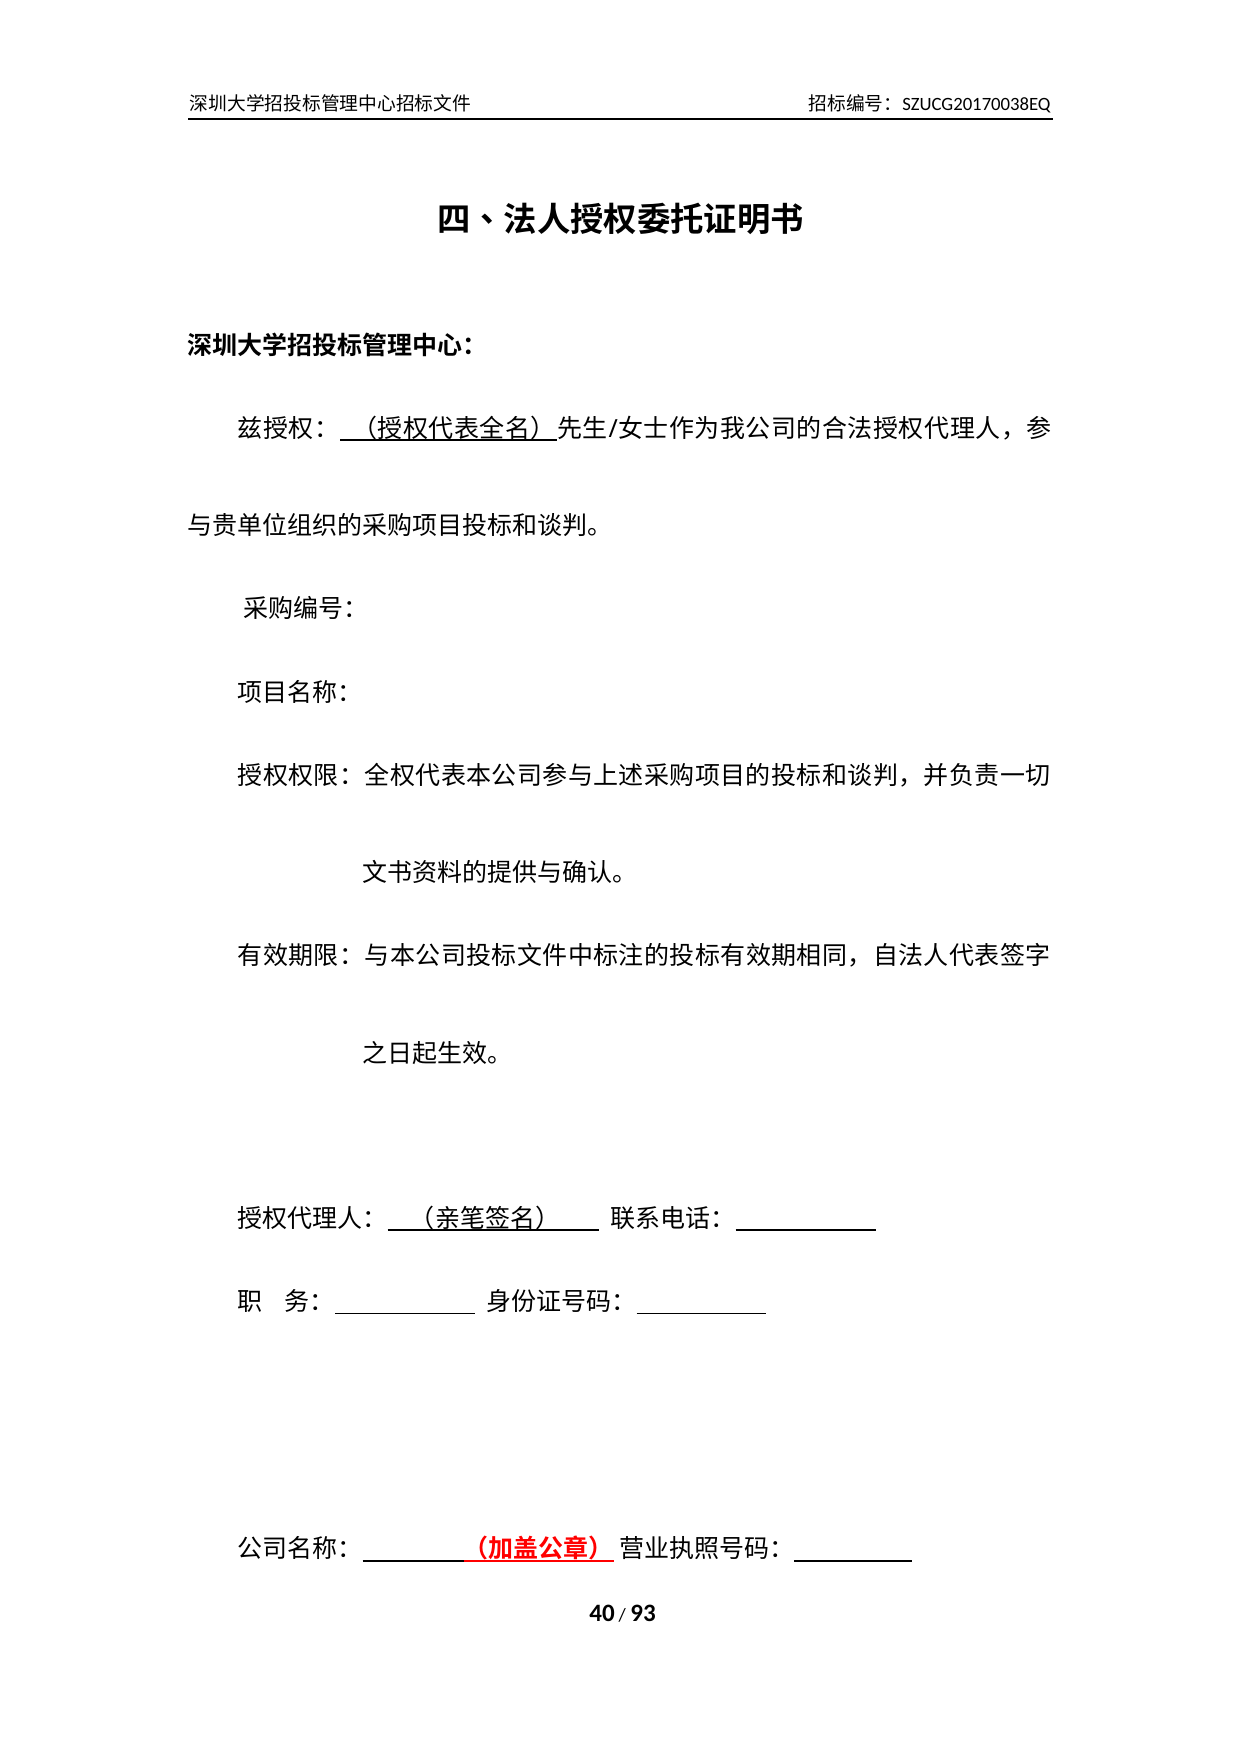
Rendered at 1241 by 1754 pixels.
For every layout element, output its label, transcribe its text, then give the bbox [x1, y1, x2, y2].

text 深圳大学招投标管理中心： [187, 311, 1053, 376]
text 兹授权： （授权代表全名）先生/女士作为我公司的合法授权代理人，参与贵单位组织的采购项目投标和谈判。 [187, 394, 1053, 556]
subtitle 四、法人授权委托证明书 [187, 186, 1053, 251]
text 授权代理人： （亲笔签名） 联系电话： [187, 1184, 1053, 1249]
text 有效期限：与本公司投标文件中标注的投标有效期相同，自法人代表签字之日起生效。 [237, 921, 1053, 1084]
text 授权权限：全权代表本公司参与上述采购项目的投标和谈判，并负责一切文书资料的提供与确认。 [237, 741, 1053, 903]
text 公司名称： （加盖公章） 营业执照号码： [187, 1514, 1053, 1579]
text 项目名称： [187, 658, 1053, 723]
text 职 务： 身份证号码： [187, 1267, 1053, 1332]
text 采购编号： [187, 574, 1053, 639]
